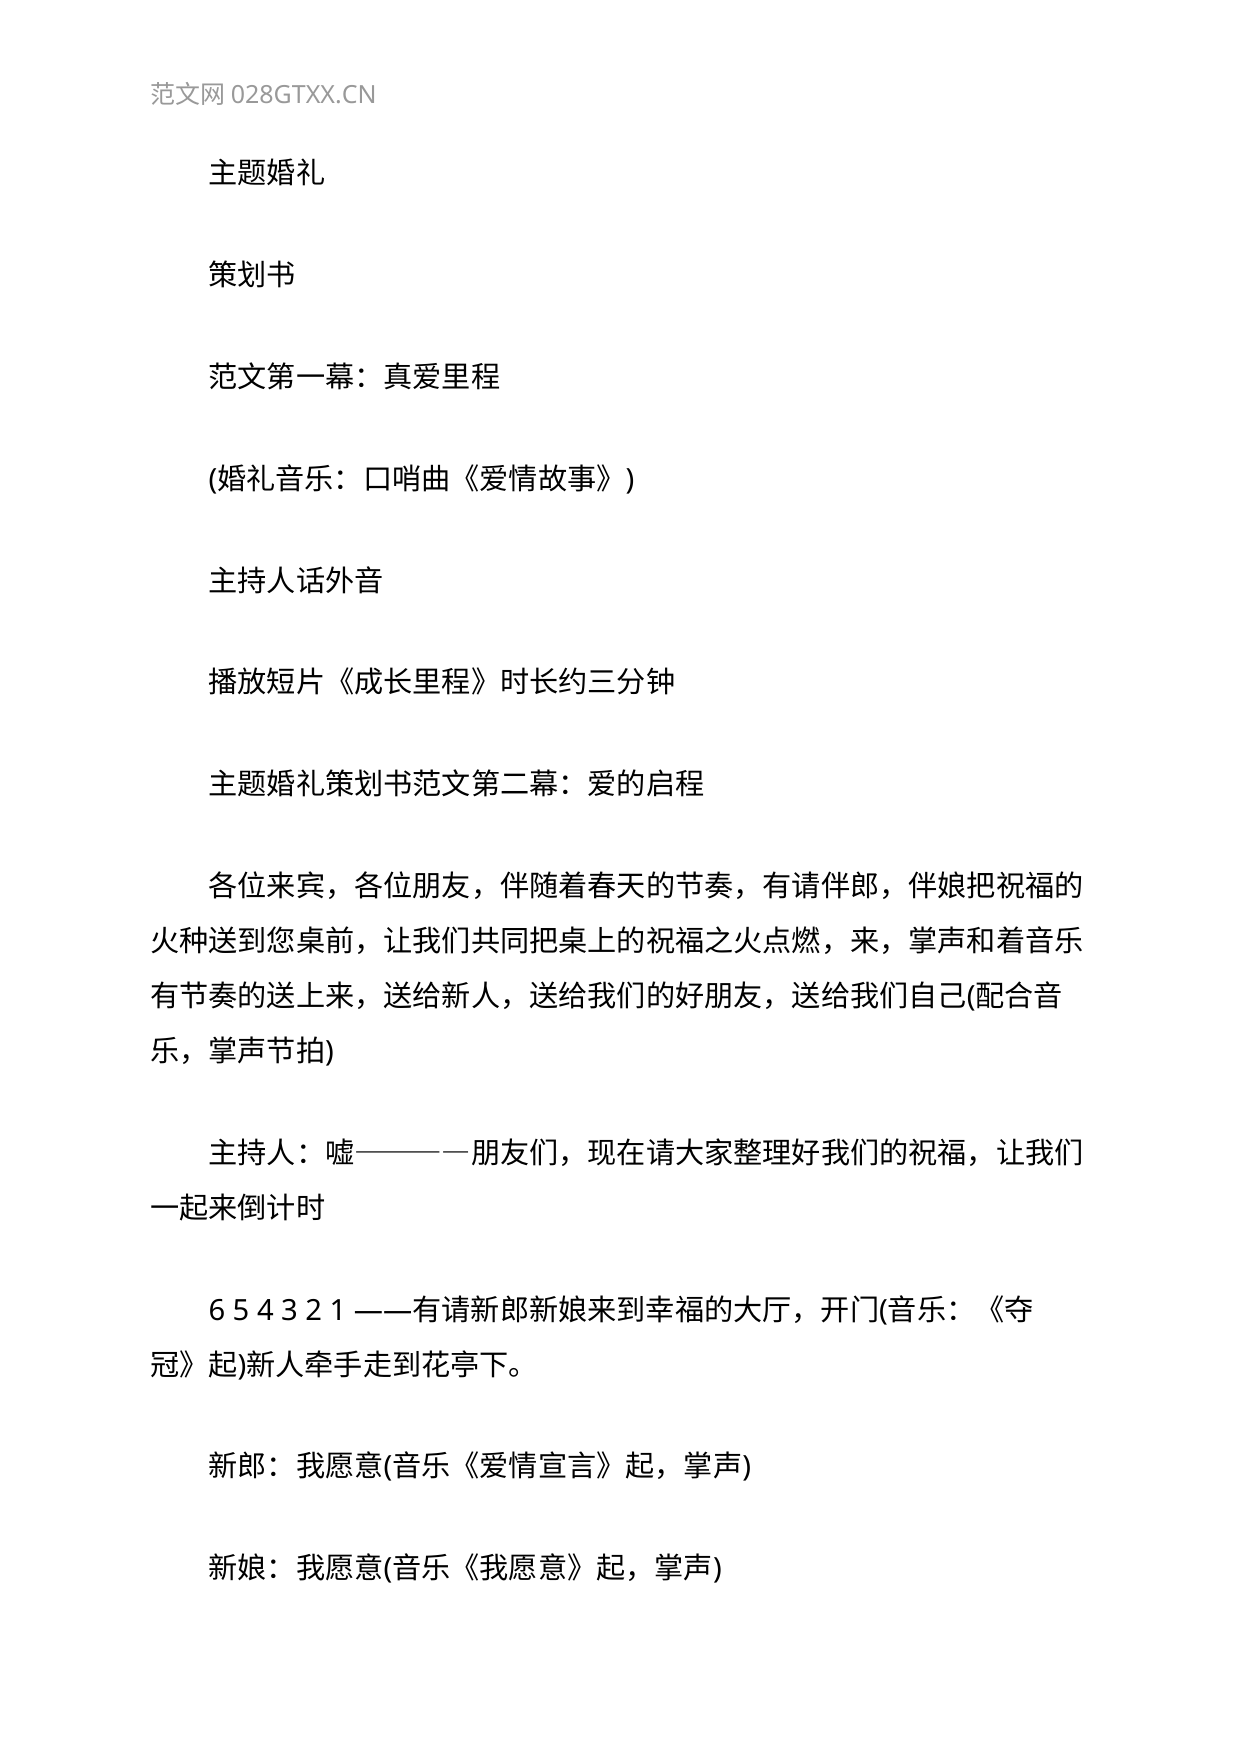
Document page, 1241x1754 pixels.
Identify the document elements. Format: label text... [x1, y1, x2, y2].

text 新娘：我愿意(音乐《我愿意》起，掌声) [150, 1545, 1090, 1587]
text 6 5 4 3 2 1 ――有请新郎新娘来到幸福的大厅，开门(音乐：《夺冠》起)新人牵手走到花亭下。 [150, 1286, 1090, 1383]
text 主持人：嘘――――朋友们，现在请大家整理好我们的祝福，让我们一起来倒计时 [150, 1129, 1090, 1227]
text 主题婚礼策划书范文第二幕：爱的启程 [150, 761, 1090, 803]
text 各位来宾，各位朋友，伴随着春天的节奏，有请伴郎，伴娘把祝福的火种送到您桌前，让我们共同把桌上的祝福之火点燃，来，掌声和着音乐有节奏的送上来，送给新人，送给我们的好朋友，送给我们自己(配合音乐，掌声节拍) [150, 863, 1090, 1070]
text 新郎：我愿意(音乐《爱情宣言》起，掌声) [150, 1443, 1090, 1485]
text 策划书 [150, 252, 1090, 294]
text 主持人话外音 [150, 557, 1090, 599]
text 主题婚礼 [150, 150, 1090, 192]
text 范文第一幕：真爱里程 [150, 353, 1090, 396]
text 播放短片《成长里程》时长约三分钟 [150, 659, 1090, 701]
text (婚礼音乐：口哨曲《爱情故事》) [150, 455, 1090, 498]
